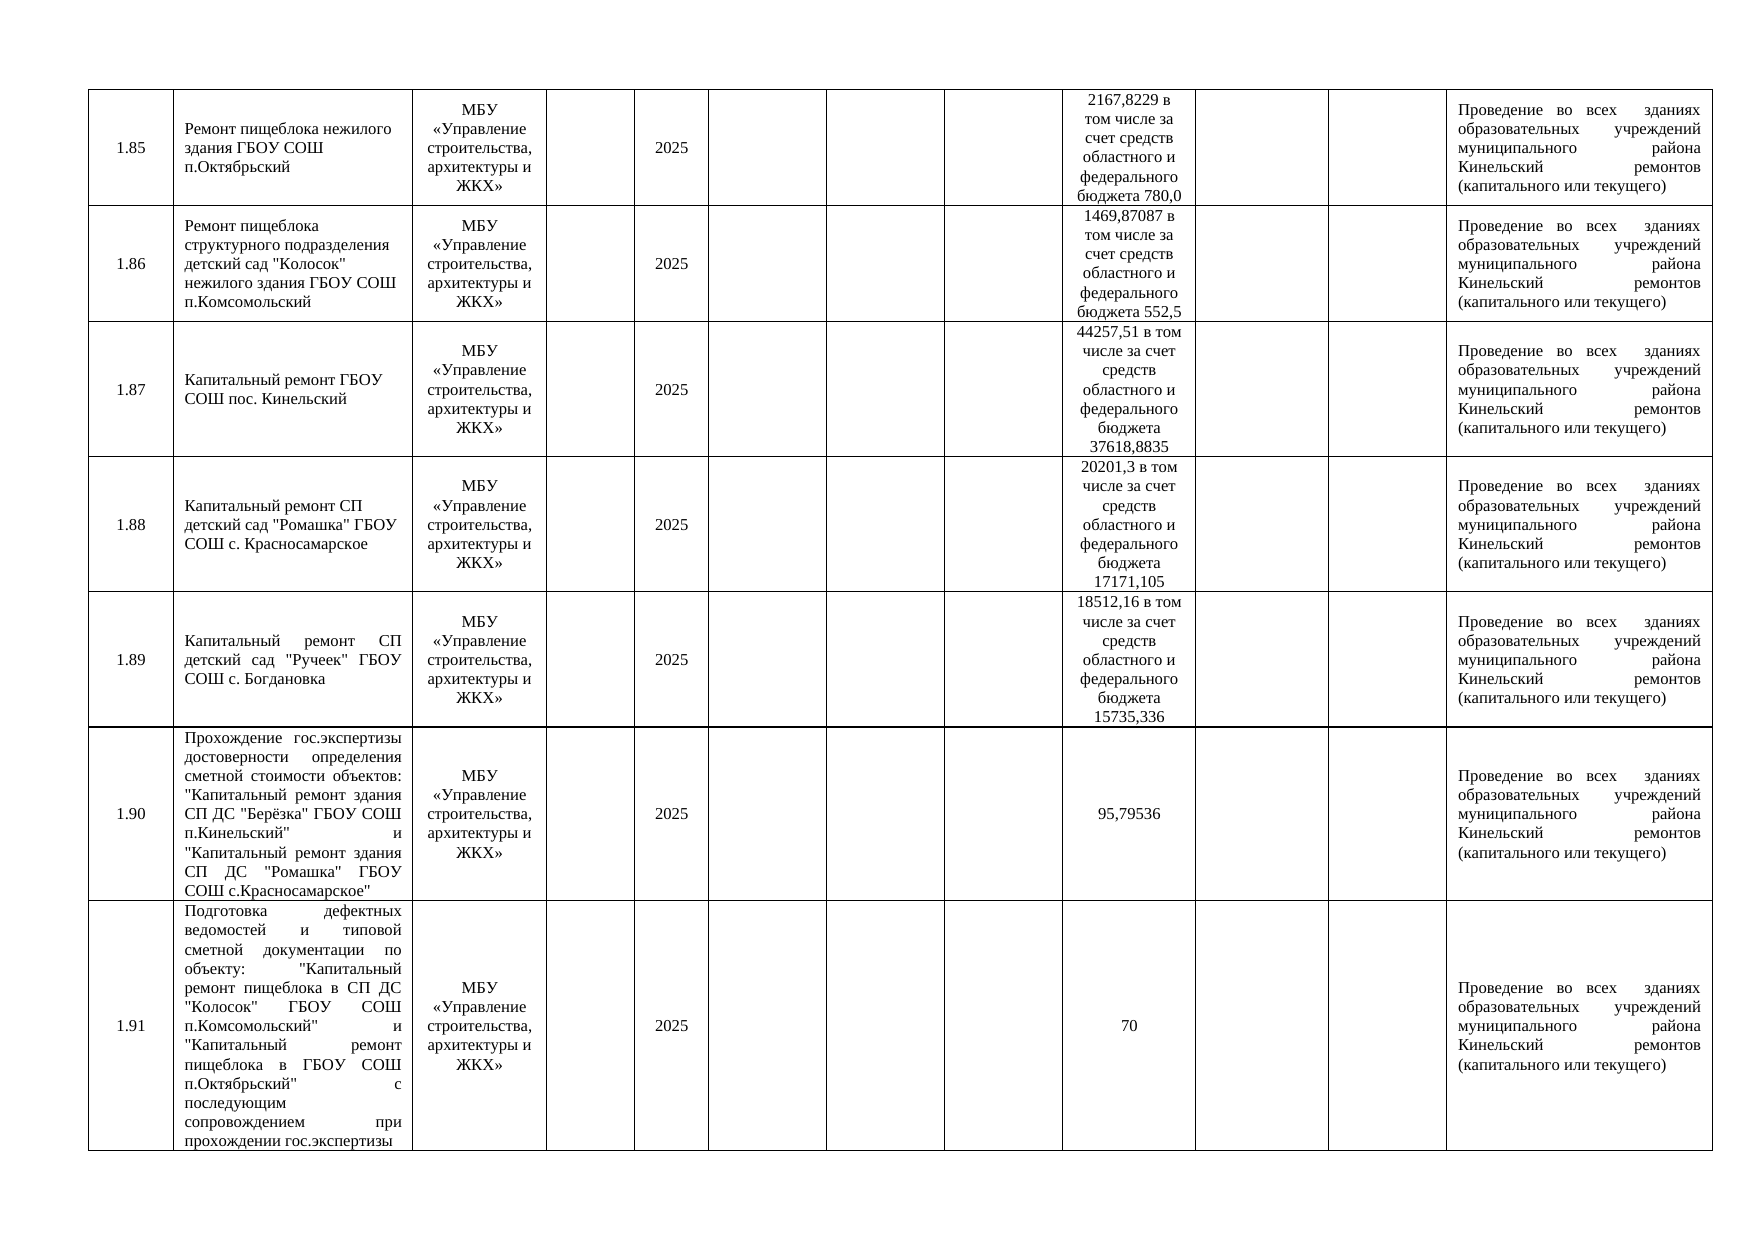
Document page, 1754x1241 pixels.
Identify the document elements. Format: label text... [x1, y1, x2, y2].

table_cell 2025 [635, 206, 708, 321]
table_cell [547, 90, 634, 205]
table_cell Ремонт пищеблока структурного подразделения детский сад "Колосок" нежилого здания ГБОУ СОШ п.Комсомольский [174, 206, 412, 321]
table_cell МБУ «Управление строительства, архитектуры и ЖКХ» [413, 322, 546, 456]
table_cell Проведение во всех зданиях образовательных учреждений муниципального района Кинельский ремонтов (капитального или текущего) [1447, 322, 1712, 456]
table_cell [945, 90, 1062, 205]
table_cell [1329, 90, 1446, 205]
table_cell 2025 [635, 322, 708, 456]
table_cell 1.89 [89, 592, 173, 726]
table_cell [1196, 322, 1328, 456]
table_cell 1.88 [89, 457, 173, 591]
table_cell [709, 90, 826, 205]
table_cell [1329, 322, 1446, 456]
table_cell [709, 322, 826, 456]
table_cell 1.91 [89, 901, 173, 1150]
table_cell Проведение во всех зданиях образовательных учреждений муниципального района Кинельский ремонтов (капитального или текущего) [1447, 728, 1712, 900]
table_cell [1196, 206, 1328, 321]
table_cell 1.85 [89, 90, 173, 205]
table_cell [547, 592, 634, 726]
table_cell [827, 90, 944, 205]
table_cell [1196, 901, 1328, 1150]
table_cell Ремонт пищеблока нежилого здания ГБОУ СОШ п.Октябрьский [174, 90, 412, 205]
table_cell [413, 90, 546, 205]
table_cell [945, 728, 1062, 900]
table_cell [1329, 592, 1446, 726]
table_cell 70 [1063, 901, 1195, 1150]
table_cell [945, 901, 1062, 1150]
table_cell [1196, 592, 1328, 726]
table_cell Капитальный ремонт ГБОУ СОШ пос. Кинельский [174, 322, 412, 456]
table_cell [547, 322, 634, 456]
table_cell [1329, 728, 1446, 900]
table_cell 2025 [635, 457, 708, 591]
table_cell [827, 322, 944, 456]
table_cell [827, 592, 944, 726]
table_cell 95,79536 [1063, 728, 1195, 900]
table_cell Прохождение гос.экспертизы достоверности определения сметной стоимости объектов: "Капитальный ремонт здания СП ДС "Берёзка" ГБОУ СОШ п.Кинельский" и "Капитальный ремонт здания СП ДС "Ромашка" ГБОУ СОШ с.Красносамарское" [174, 728, 412, 900]
table_cell Проведение во всех зданиях образовательных учреждений муниципального района Кинельский ремонтов (капитального или текущего) [1447, 592, 1712, 726]
table_cell [709, 901, 826, 1150]
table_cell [1447, 90, 1712, 205]
table_cell 1.90 [89, 728, 173, 900]
table_cell 44257,51 в том числе за счет средств областного и федерального бюджета 37618,8835 [1063, 322, 1195, 456]
table_cell [547, 206, 634, 321]
table_cell 2025 [635, 592, 708, 726]
table_cell 1469,87087 в том числе за счет средств областного и федерального бюджета 552,5 [1063, 206, 1195, 321]
table_cell [1329, 457, 1446, 591]
table_cell МБУ «Управление строительства, архитектуры и ЖКХ» [413, 206, 546, 321]
table_cell [945, 457, 1062, 591]
table_cell [827, 206, 944, 321]
table_cell 1.87 [89, 322, 173, 456]
table_cell [945, 592, 1062, 726]
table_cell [413, 901, 546, 1150]
table_cell [547, 457, 634, 591]
table_cell [547, 901, 634, 1150]
table_cell [1196, 728, 1328, 900]
table_cell 2025 [635, 728, 708, 900]
table_cell [827, 901, 944, 1150]
table_cell Проведение во всех зданиях образовательных учреждений муниципального района Кинельский ремонтов (капитального или текущего) [1447, 457, 1712, 591]
table_cell МБУ «Управление строительства, архитектуры и ЖКХ» [413, 457, 546, 591]
table_cell [709, 457, 826, 591]
table_cell Подготовка дефектных ведомостей и типовой сметной документации по объекту: "Капитальный ремонт пищеблока в СП ДС "Колосок" ГБОУ СОШ п.Комсомольский" и "Капитальный ремонт пищеблока в ГБОУ СОШ п.Октябрьский" с последующим сопровождением при прохождении гос.экспертизы [174, 901, 412, 1150]
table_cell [1447, 901, 1712, 1150]
table_cell Проведение во всех зданиях образовательных учреждений муниципального района Кинельский ремонтов (капитального или текущего) [1447, 206, 1712, 321]
table_cell Капитальный ремонт СП детский сад "Ручеек" ГБОУ СОШ с. Богдановка [174, 592, 412, 726]
table_cell Капитальный ремонт СП детский сад "Ромашка" ГБОУ СОШ с. Красносамарское [174, 457, 412, 591]
table_cell 20201,3 в том числе за счет средств областного и федерального бюджета 17171,105 [1063, 457, 1195, 591]
table_cell 2025 [635, 901, 708, 1150]
table_cell [827, 457, 944, 591]
table_cell [1329, 901, 1446, 1150]
table_cell 1.86 [89, 206, 173, 321]
table_cell [945, 322, 1062, 456]
table_cell 18512,16 в том числе за счет средств областного и федерального бюджета 15735,336 [1063, 592, 1195, 726]
table_cell [547, 728, 634, 900]
table_cell 2167,8229 в том числе за счет средств областного и федерального бюджета 780,0 [1063, 90, 1195, 205]
table_cell [945, 206, 1062, 321]
table_cell [709, 728, 826, 900]
table_cell 2025 [635, 90, 708, 205]
table_cell [1196, 90, 1328, 205]
table_cell [827, 728, 944, 900]
table_cell МБУ «Управление строительства, архитектуры и ЖКХ» [413, 592, 546, 726]
table_cell [1196, 457, 1328, 591]
table_cell [1329, 206, 1446, 321]
table_cell [709, 206, 826, 321]
table_cell МБУ «Управление строительства, архитектуры и ЖКХ» [413, 728, 546, 900]
table_cell [709, 592, 826, 726]
